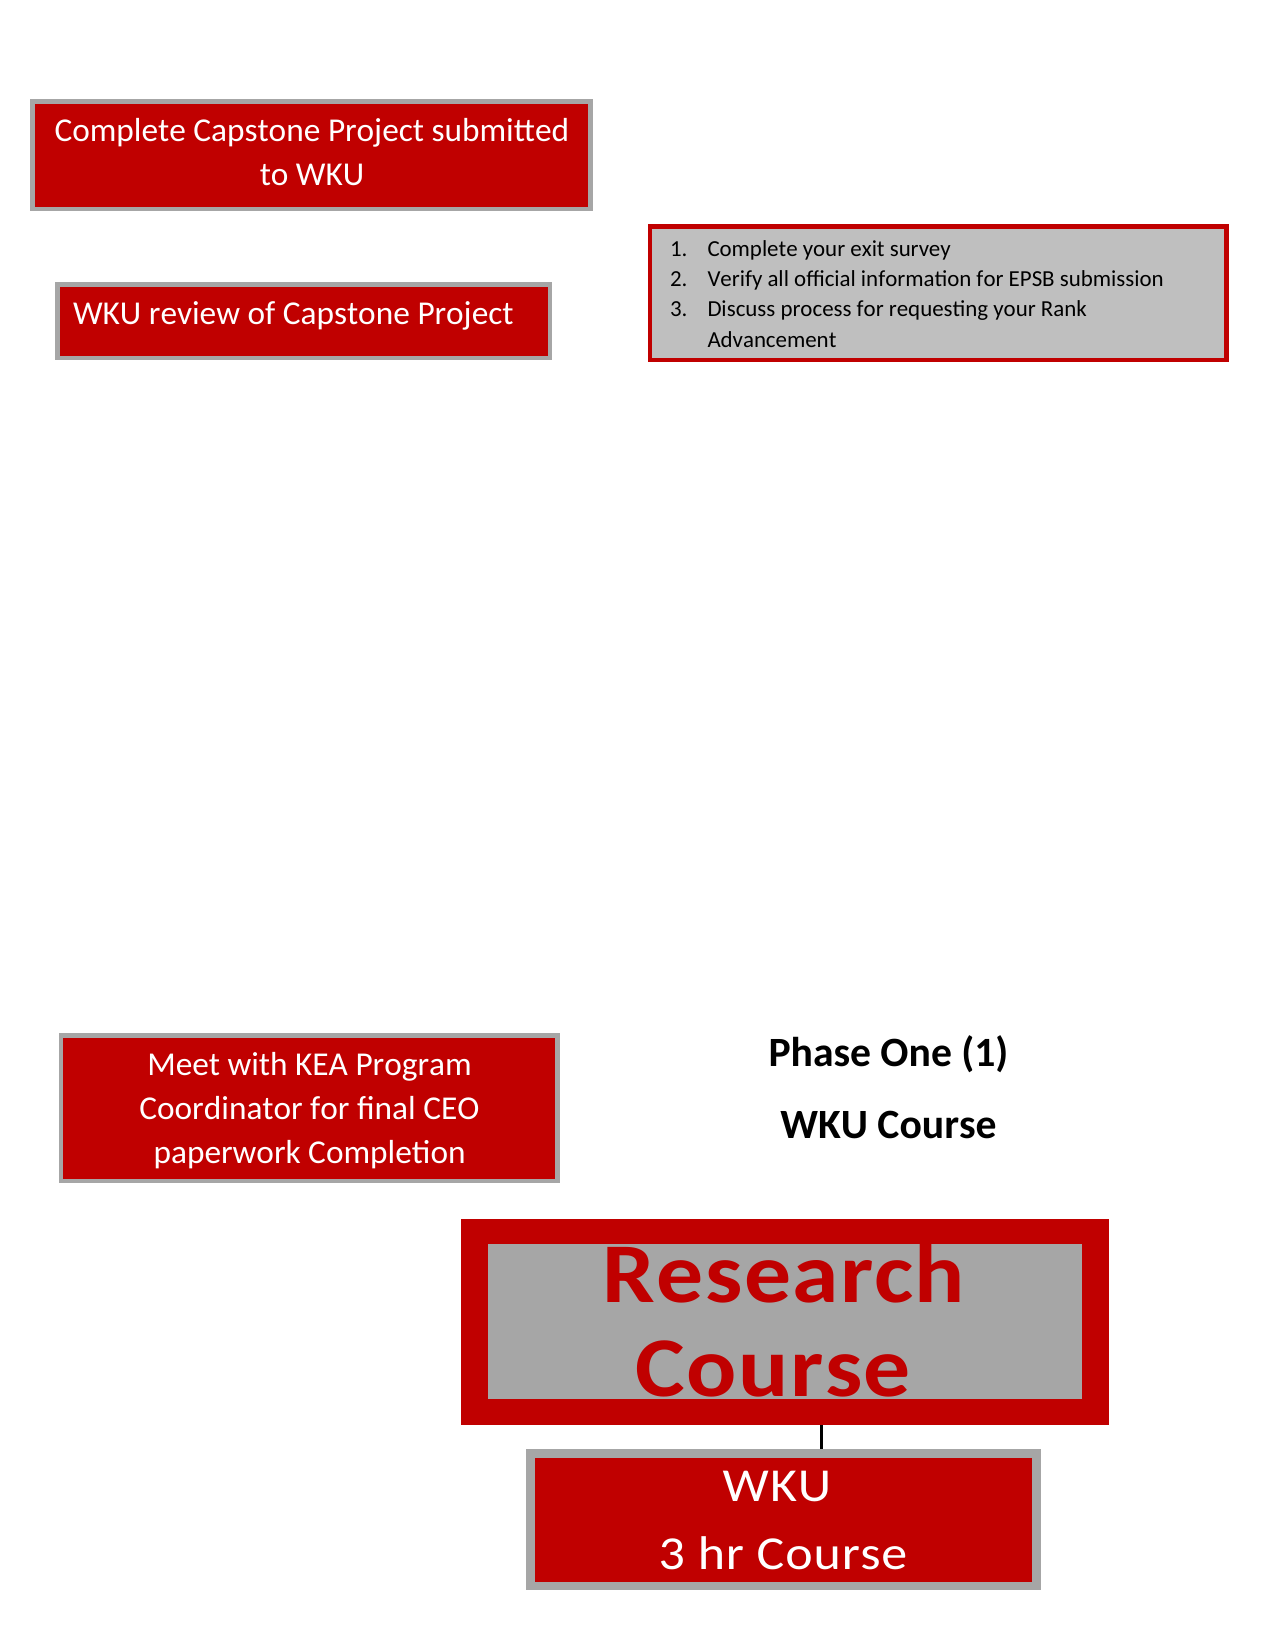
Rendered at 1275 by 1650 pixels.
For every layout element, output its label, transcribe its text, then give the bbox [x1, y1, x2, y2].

text WKU Course [560, 1098, 1200, 1148]
text Phase One (1) [75, 1026, 1200, 1077]
